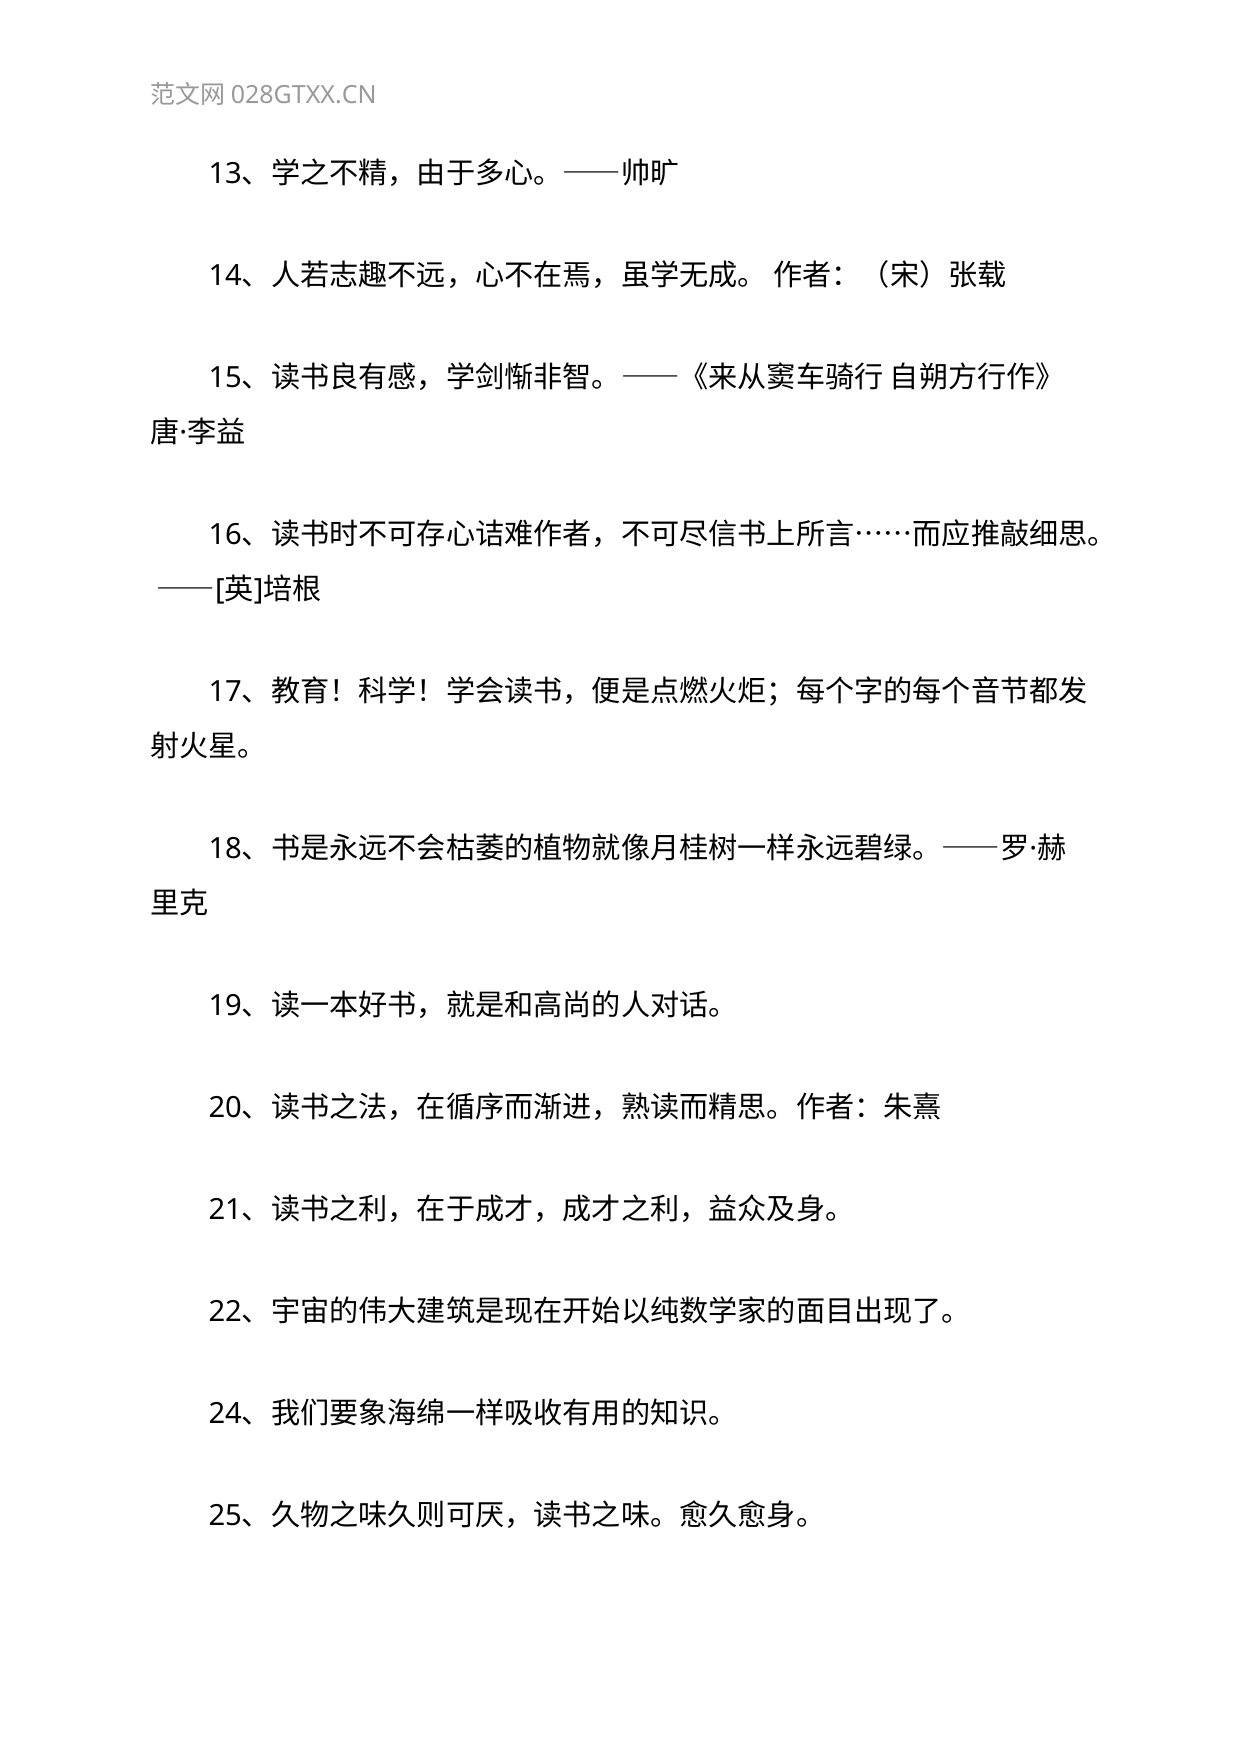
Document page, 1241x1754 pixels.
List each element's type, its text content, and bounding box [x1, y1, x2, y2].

text 17、教育！科学！学会读书，便是点燃火炬；每个字的每个音节都发射火星。 [150, 668, 1090, 765]
text 16、读书时不可存心诘难作者，不可尽信书上所言……而应推敲细思。 ——[英]培根 [150, 511, 1090, 608]
text 20、读书之法，在循序而渐进，熟读而精思。作者：朱熹 [150, 1083, 1090, 1126]
text 21、读书之利，在于成才，成才之利，益众及身。 [150, 1185, 1090, 1228]
text 13、学之不精，由于多心。——帅旷 [150, 150, 1090, 192]
text 15、读书良有感，学剑惭非智。——《来从窦车骑行 自朔方行作》唐·李益 [150, 354, 1090, 451]
text 14、人若志趣不远，心不在焉，虽学无成。 作者：（宋）张载 [150, 252, 1090, 294]
text 19、读一本好书，就是和高尚的人对话。 [150, 981, 1090, 1024]
text 25、久物之味久则可厌，读书之味。愈久愈身。 [150, 1491, 1090, 1534]
text 22、宇宙的伟大建筑是现在开始以纯数学家的面目出现了。 [150, 1287, 1090, 1330]
text 24、我们要象海绵一样吸收有用的知识。 [150, 1389, 1090, 1432]
text 18、书是永远不会枯萎的植物就像月桂树一样永远碧绿。——罗·赫里克 [150, 825, 1090, 922]
